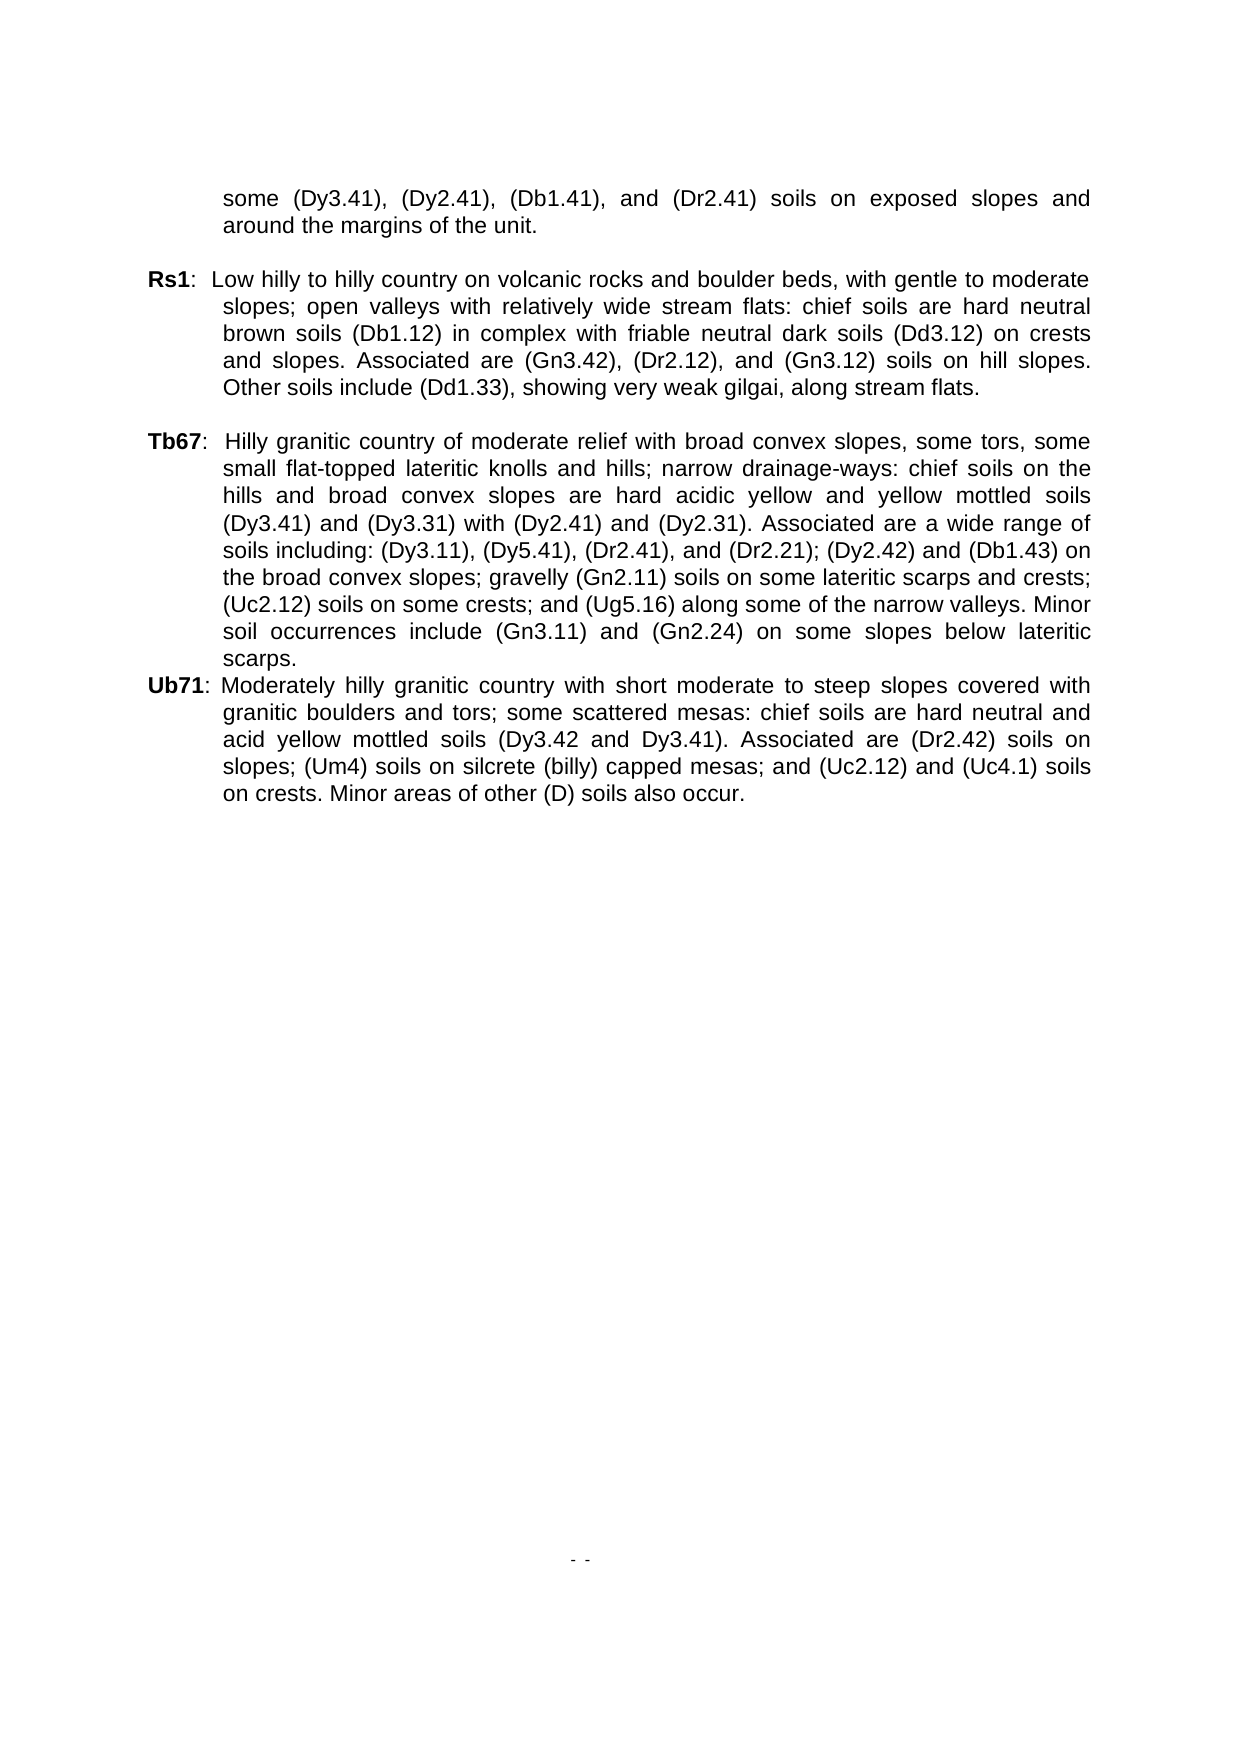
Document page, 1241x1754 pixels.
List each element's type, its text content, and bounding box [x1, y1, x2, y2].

text Ub71: Moderately hilly granitic country with short moderate to steep slopes covered with granitic boulders and tors; some scattered mesas: chief soils are hard neutral and acid yellow mottled soils (Dy3.42 and Dy3.41). Associated are (Dr2.42) soils on slopes; (Um4) soils on silcrete (billy) capped mesas; and (Uc2.12) and (Uc4.1) soils on crests. Minor areas of other (D) soils also occur. [148, 671, 1092, 807]
text Tb67: Hilly granitic country of moderate relief with broad convex slopes, some tors, some small flat-topped lateritic knolls and hills; narrow drainage-ways: chief soils on the hills and broad convex slopes are hard acidic yellow and yellow mottled soils (Dy3.41) and (Dy3.31) with (Dy2.41) and (Dy2.31). Associated are a wide range of soils including: (Dy3.11), (Dy5.41), (Dr2.41), and (Dr2.21); (Dy2.42) and (Db1.43) on the broad convex slopes; gravelly (Gn2.11) soils on some lateritic scarps and crests; (Uc2.12) soils on some crests; and (Ug5.16) along some of the narrow valleys. Minor soil occurrences include (Gn3.11) and (Gn2.24) on some slopes below lateritic scarps. [148, 428, 1092, 671]
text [148, 184, 1092, 238]
text Rs1: Low hilly to hilly country on volcanic rocks and boulder beds, with gentle to moderate slopes; open valleys with relatively wide stream flats: chief soils are hard neutral brown soils (Db1.12) in complex with friable neutral dark soils (Dd3.12) on crests and slopes. Associated are (Gn3.42), (Dr2.12), and (Gn3.12) soils on hill slopes. Other soils include (Dd1.33), showing very weak gilgai, along stream flats. [148, 265, 1092, 401]
